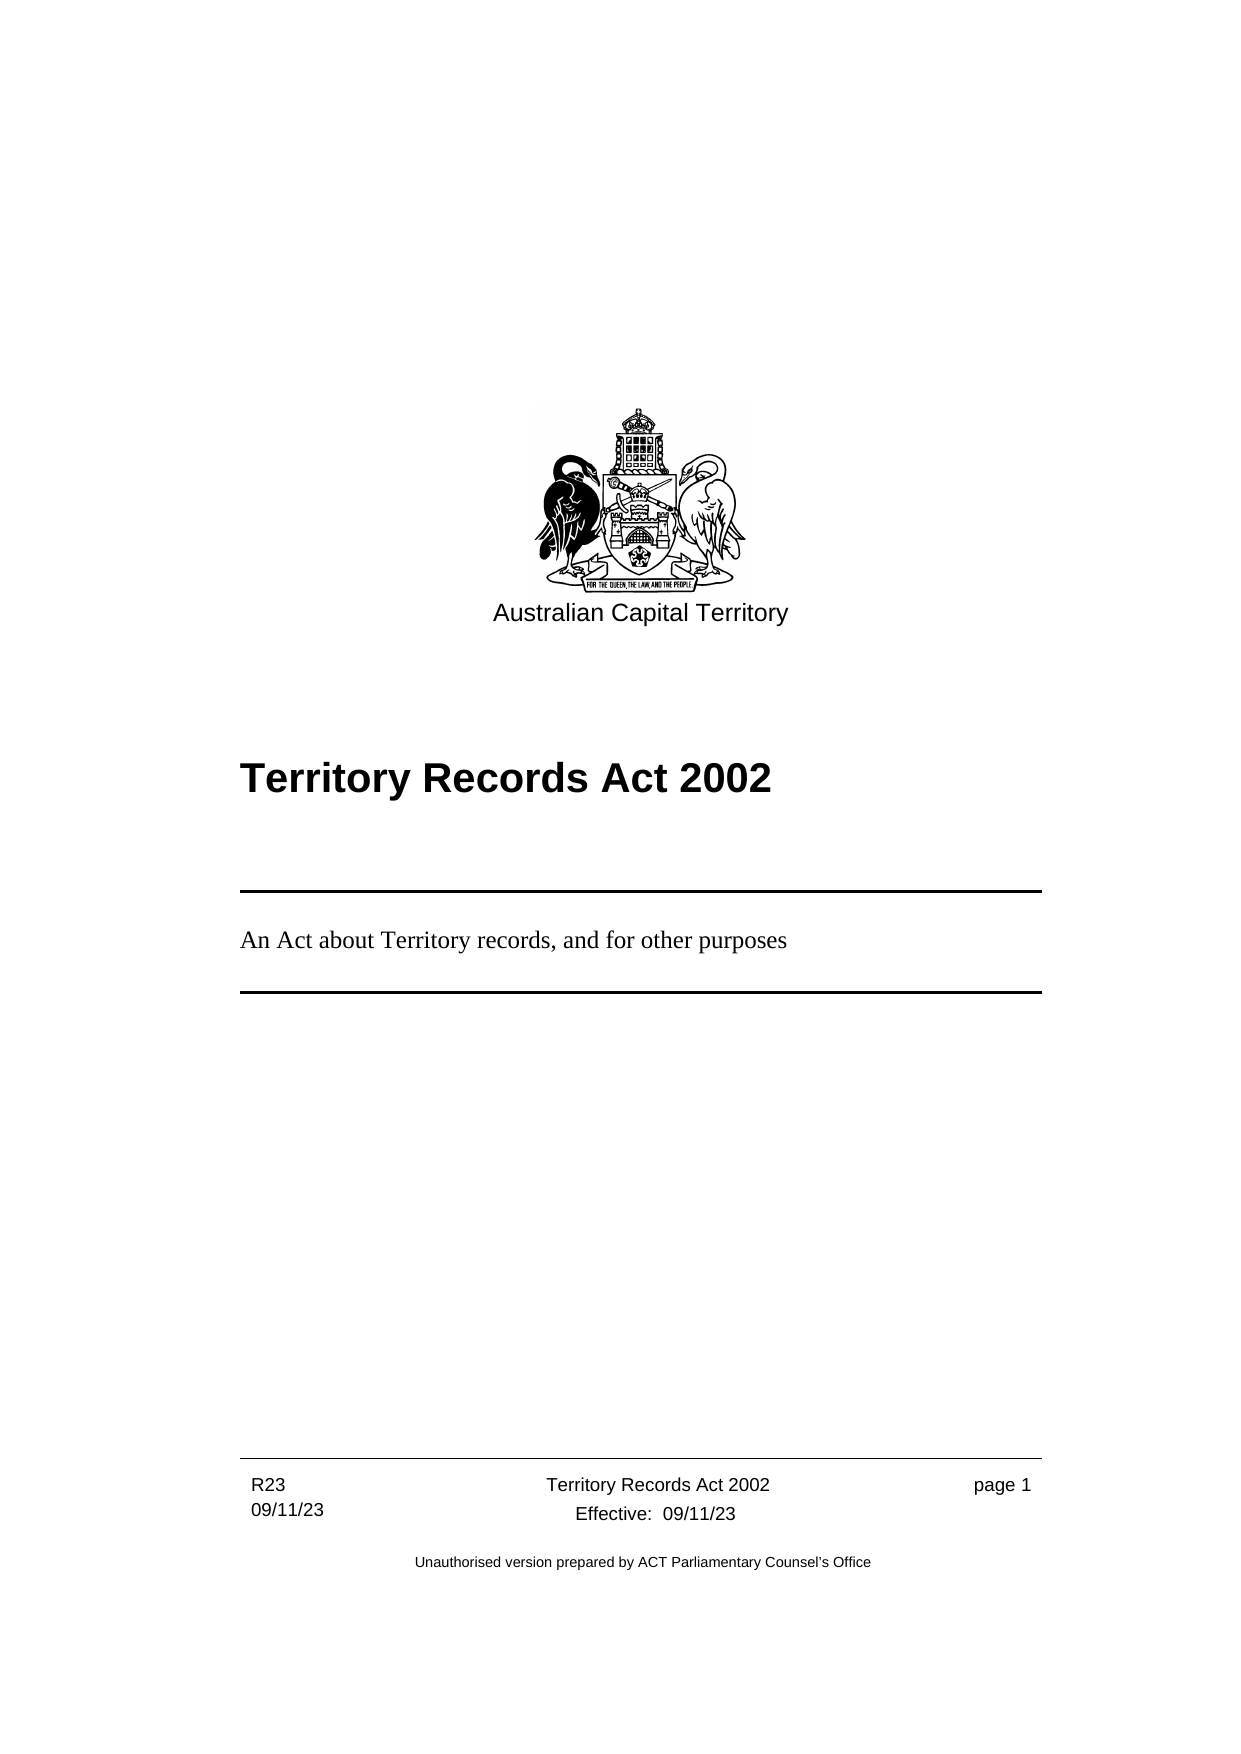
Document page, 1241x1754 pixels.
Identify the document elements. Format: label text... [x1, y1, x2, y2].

text Australian Capital Territory [239, 598, 1042, 627]
title An Act about Territory records, and for other purposes [239, 925, 1042, 953]
text Territory Records Act 2002 [239, 754, 1042, 802]
picture [531, 404, 751, 598]
